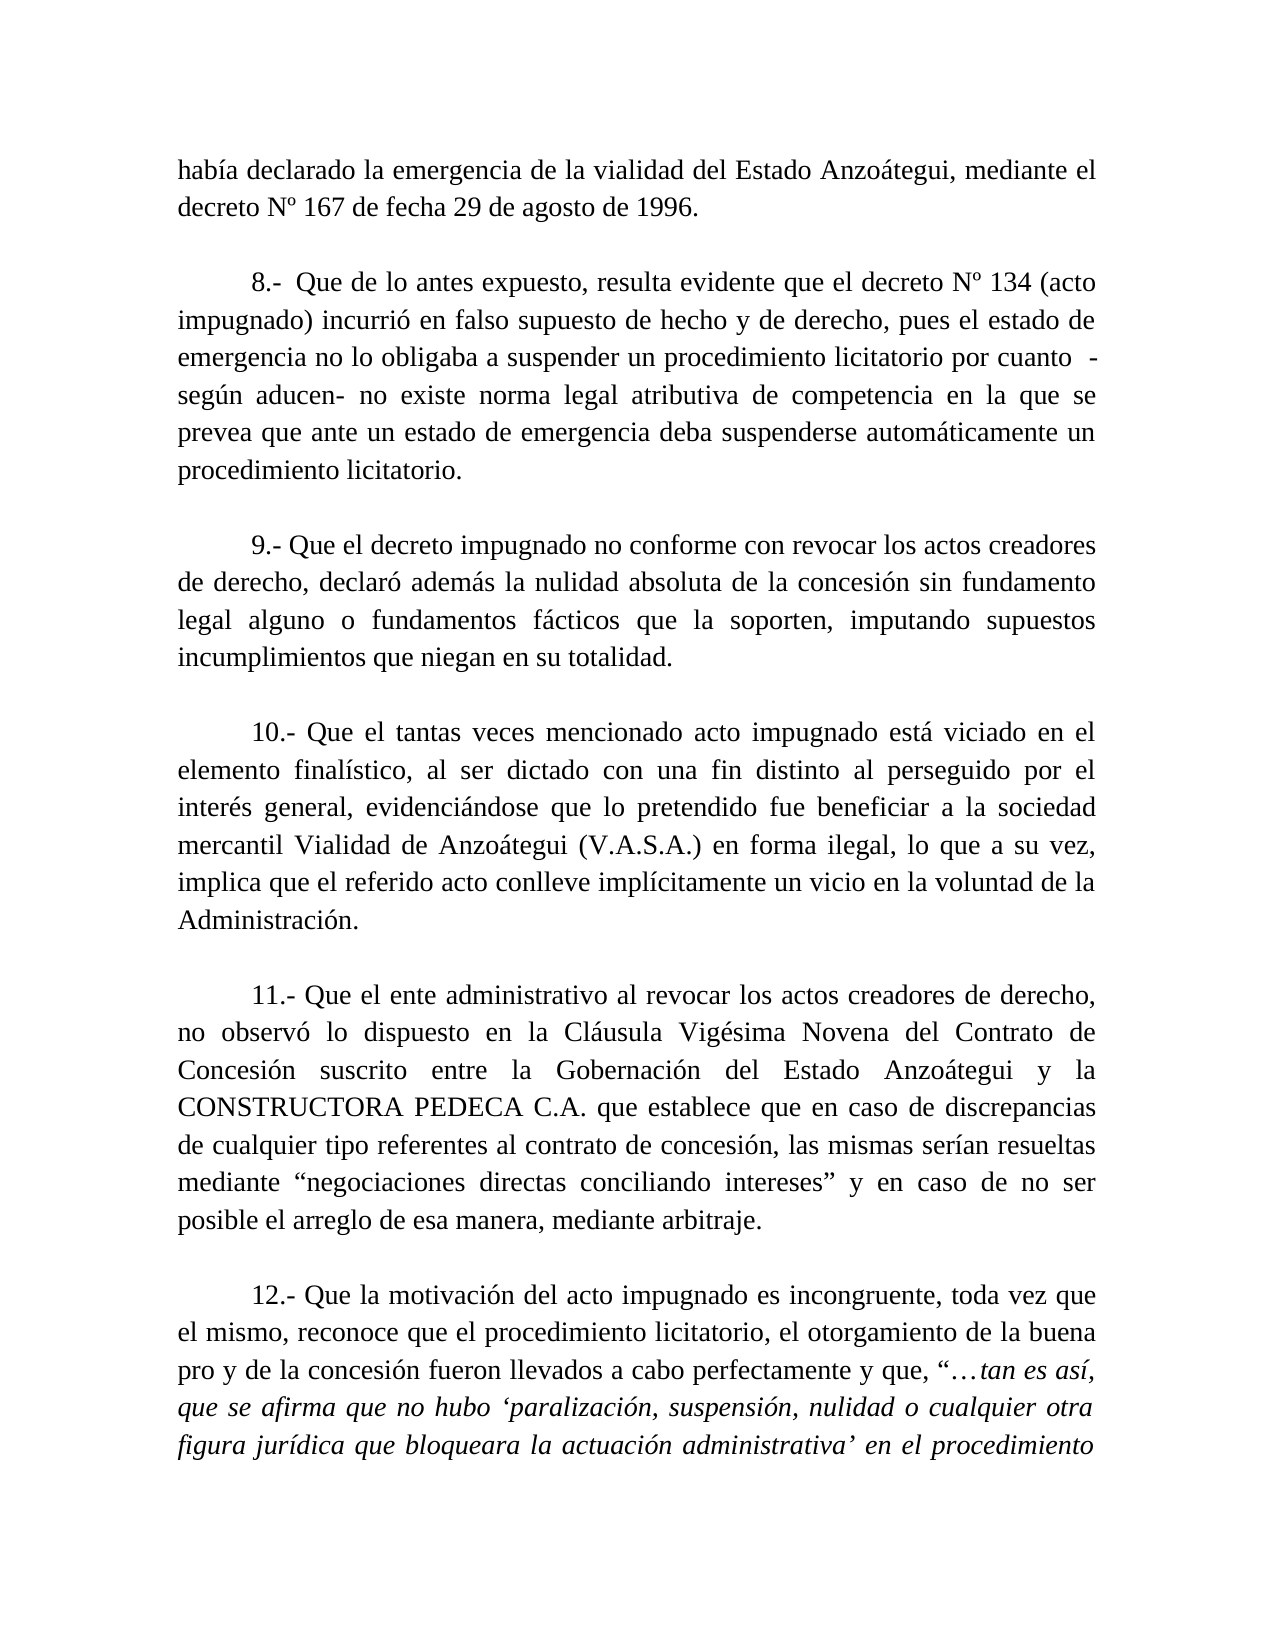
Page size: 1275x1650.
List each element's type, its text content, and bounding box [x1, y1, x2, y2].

text 8.- Que de lo antes expuesto, resulta evidente que el decreto Nº 134 (acto impugnado) incurrió en falso supuesto de hecho y de derecho, pues el estado de emergencia no lo obligaba a suspender un procedimiento licitatorio por cuanto - según aducen- no existe norma legal atributiva de competencia en la que se prevea que ante un estado de emergencia deba suspenderse automáticamente un procedimiento licitatorio. [177, 260, 1098, 485]
text 11.- Que el ente administrativo al revocar los actos creadores de derecho, no observó lo dispuesto en la Cláusula Vigésima Novena del Contrato de Concesión suscrito entre la Gobernación del Estado Anzoátegui y la CONSTRUCTORA PEDECA C.A. que establece que en caso de discrepancias de cualquier tipo referentes al contrato de concesión, las mismas serían resueltas mediante “negociaciones directas conciliando intereses” y en caso de no ser posible el arreglo de esa manera, mediante arbitraje. [177, 973, 1098, 1235]
text 9.- Que el decreto impugnado no conforme con revocar los actos creadores de derecho, declaró además la nulidad absoluta de la concesión sin fundamento legal alguno o fundamentos fácticos que la soporten, imputando supuestos incumplimientos que niegan en su totalidad. [177, 523, 1098, 673]
text 10.- Que el tantas veces mencionado acto impugnado está viciado en el elemento finalístico, al ser dictado con una fin distinto al perseguido por el interés general, evidenciándose que lo pretendido fue beneficiar a la sociedad mercantil Vialidad de Anzoátegui (V.A.S.A.) en forma ilegal, lo que a su vez, implica que el referido acto conlleve implícitamente un vicio en la voluntad de la Administración. [177, 710, 1098, 935]
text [177, 148, 1098, 223]
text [177, 1273, 1098, 1460]
